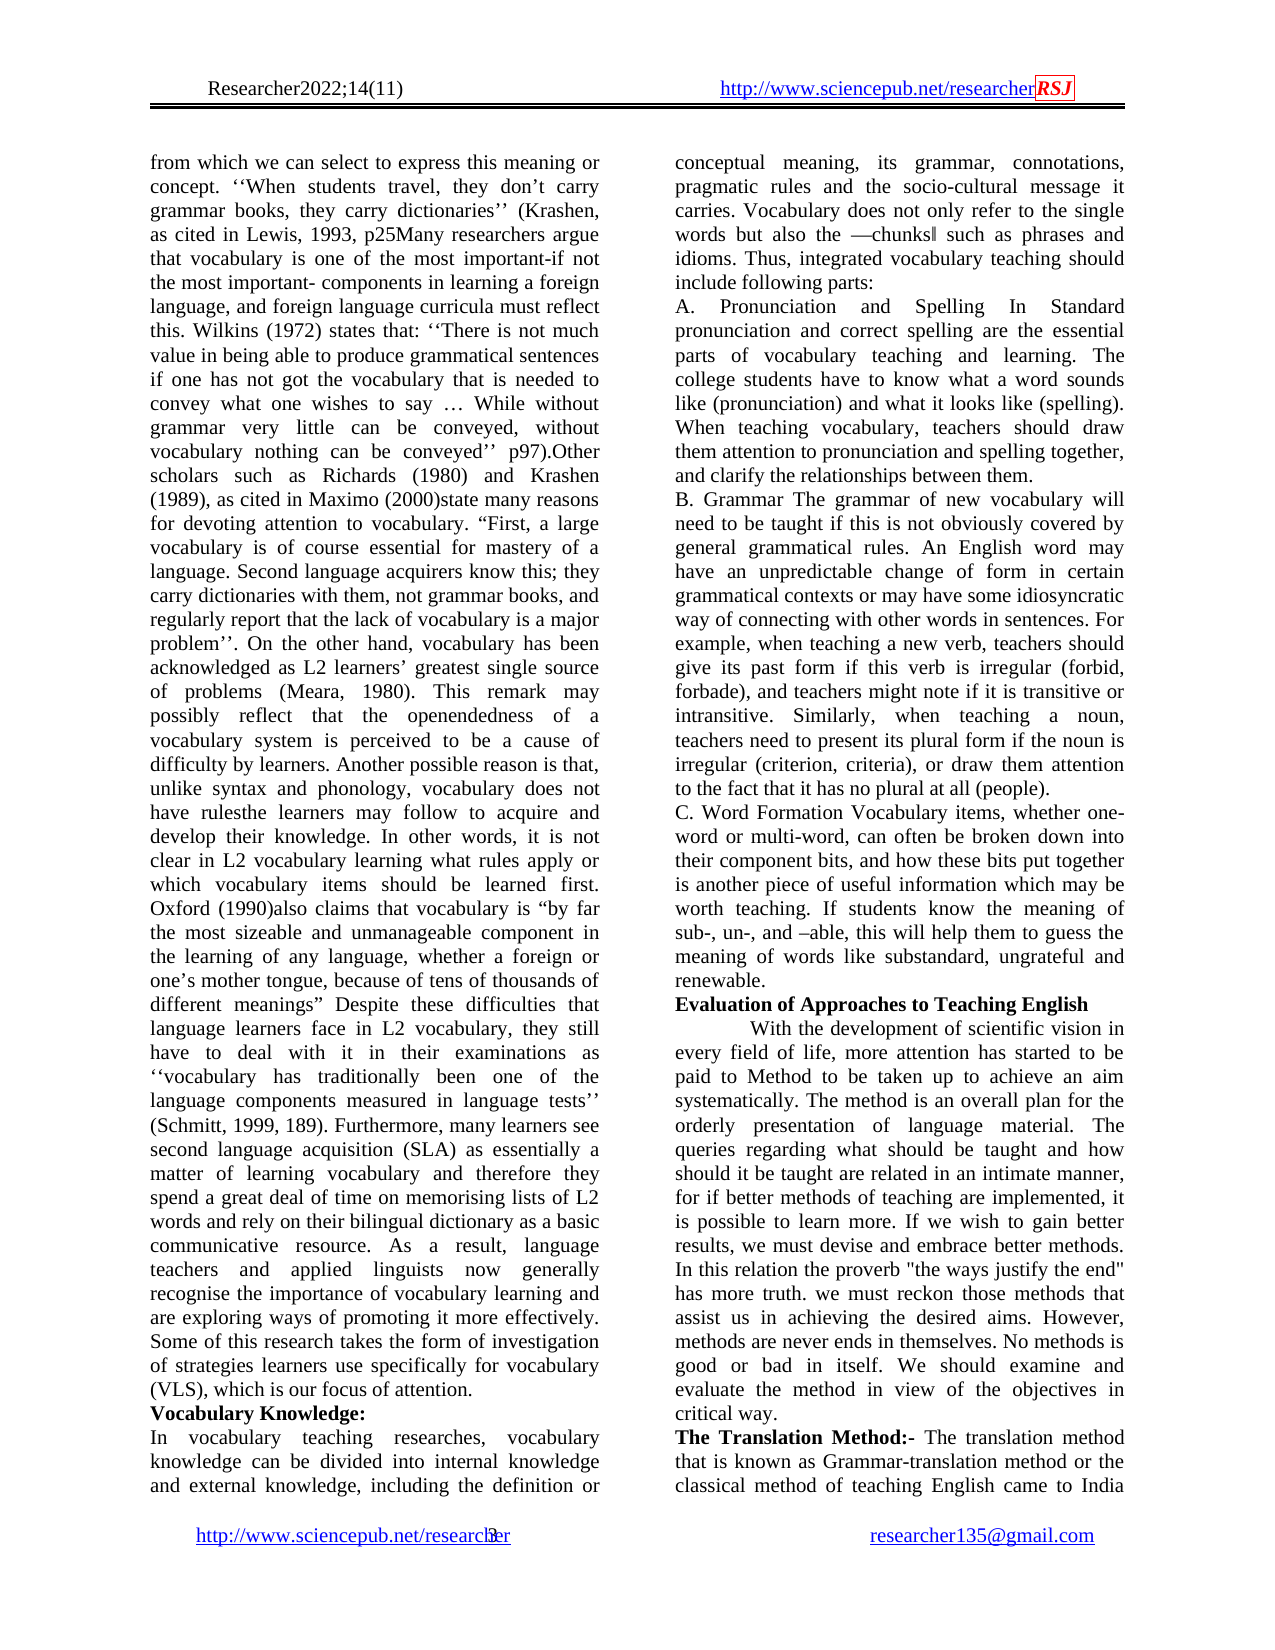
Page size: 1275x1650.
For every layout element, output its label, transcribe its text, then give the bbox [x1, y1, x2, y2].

text In vocabulary teaching researches, vocabulary knowledge can be divided into internal knowledge and external knowledge, including the definition or conceptual meaning, its grammar, connotations, pragmatic rules and the socio-cultural message it carries. Vocabulary does not only refer to the single words but also the ―chunks‖ such as phrases and idioms. Thus, integrated vocabulary teaching should include following parts: [675, 150, 1125, 294]
text A. Pronunciation and Spelling In Standard pronunciation and correct spelling are the essential parts of vocabulary teaching and learning. The college students have to know what a word sounds like (pronunciation) and what it looks like (spelling). When teaching vocabulary, teachers should draw them attention to pronunciation and spelling together, and clarify the relationships between them. [675, 294, 1125, 487]
text Vocabulary Knowledge: [150, 1401, 600, 1425]
text B. Grammar The grammar of new vocabulary will need to be taught if this is not obviously covered by general grammatical rules. An English word may have an unpredictable change of form in certain grammatical contexts or may have some idiosyncratic way of connecting with other words in sentences. For example, when teaching a new verb, teachers should give its past form if this verb is irregular (forbid, forbade), and teachers might note if it is transitive or intransitive. Similarly, when teaching a noun, teachers need to present its plural form if the noun is irregular (criterion, criteria), or draw them attention to the fact that it has no plural at all (people). [675, 487, 1125, 800]
text C. Word Formation Vocabulary items, whether one-word or multi-word, can often be broken down into their component bits, and how these bits put together is another piece of useful information which may be worth teaching. If students know the meaning of sub-, un-, and –able, this will help them to guess the meaning of words like substandard, ungrateful and renewable. [675, 800, 1125, 992]
text In vocabulary teaching researches, vocabulary knowledge can be divided into internal knowledge and external knowledge, including the definition or conceptual meaning, its grammar, connotations, pragmatic rules and the socio-cultural message it carries. Vocabulary does not only refer to the single words but also the ―chunks‖ such as phrases and idioms. Thus, integrated vocabulary teaching should include following parts: [150, 1425, 600, 1497]
text With the development of scientific vision in every field of life, more attention has started to be paid to Method to be taken up to achieve an aim systematically. The method is an overall plan for the orderly presentation of language material. The queries regarding what should be taught and how should it be taught are related in an intimate manner, for if better methods of teaching are implemented, it is possible to learn more. If we wish to gain better results, we must devise and embrace better methods. In this relation the proverb "the ways justify the end" has more truth. we must reckon those methods that assist us in achieving the desired aims. However, methods are never ends in themselves. No methods is good or bad in itself. We should examine and evaluate the method in view of the objectives in critical way. [675, 1016, 1125, 1425]
text Evaluation of Approaches to Teaching English [675, 992, 1125, 1016]
